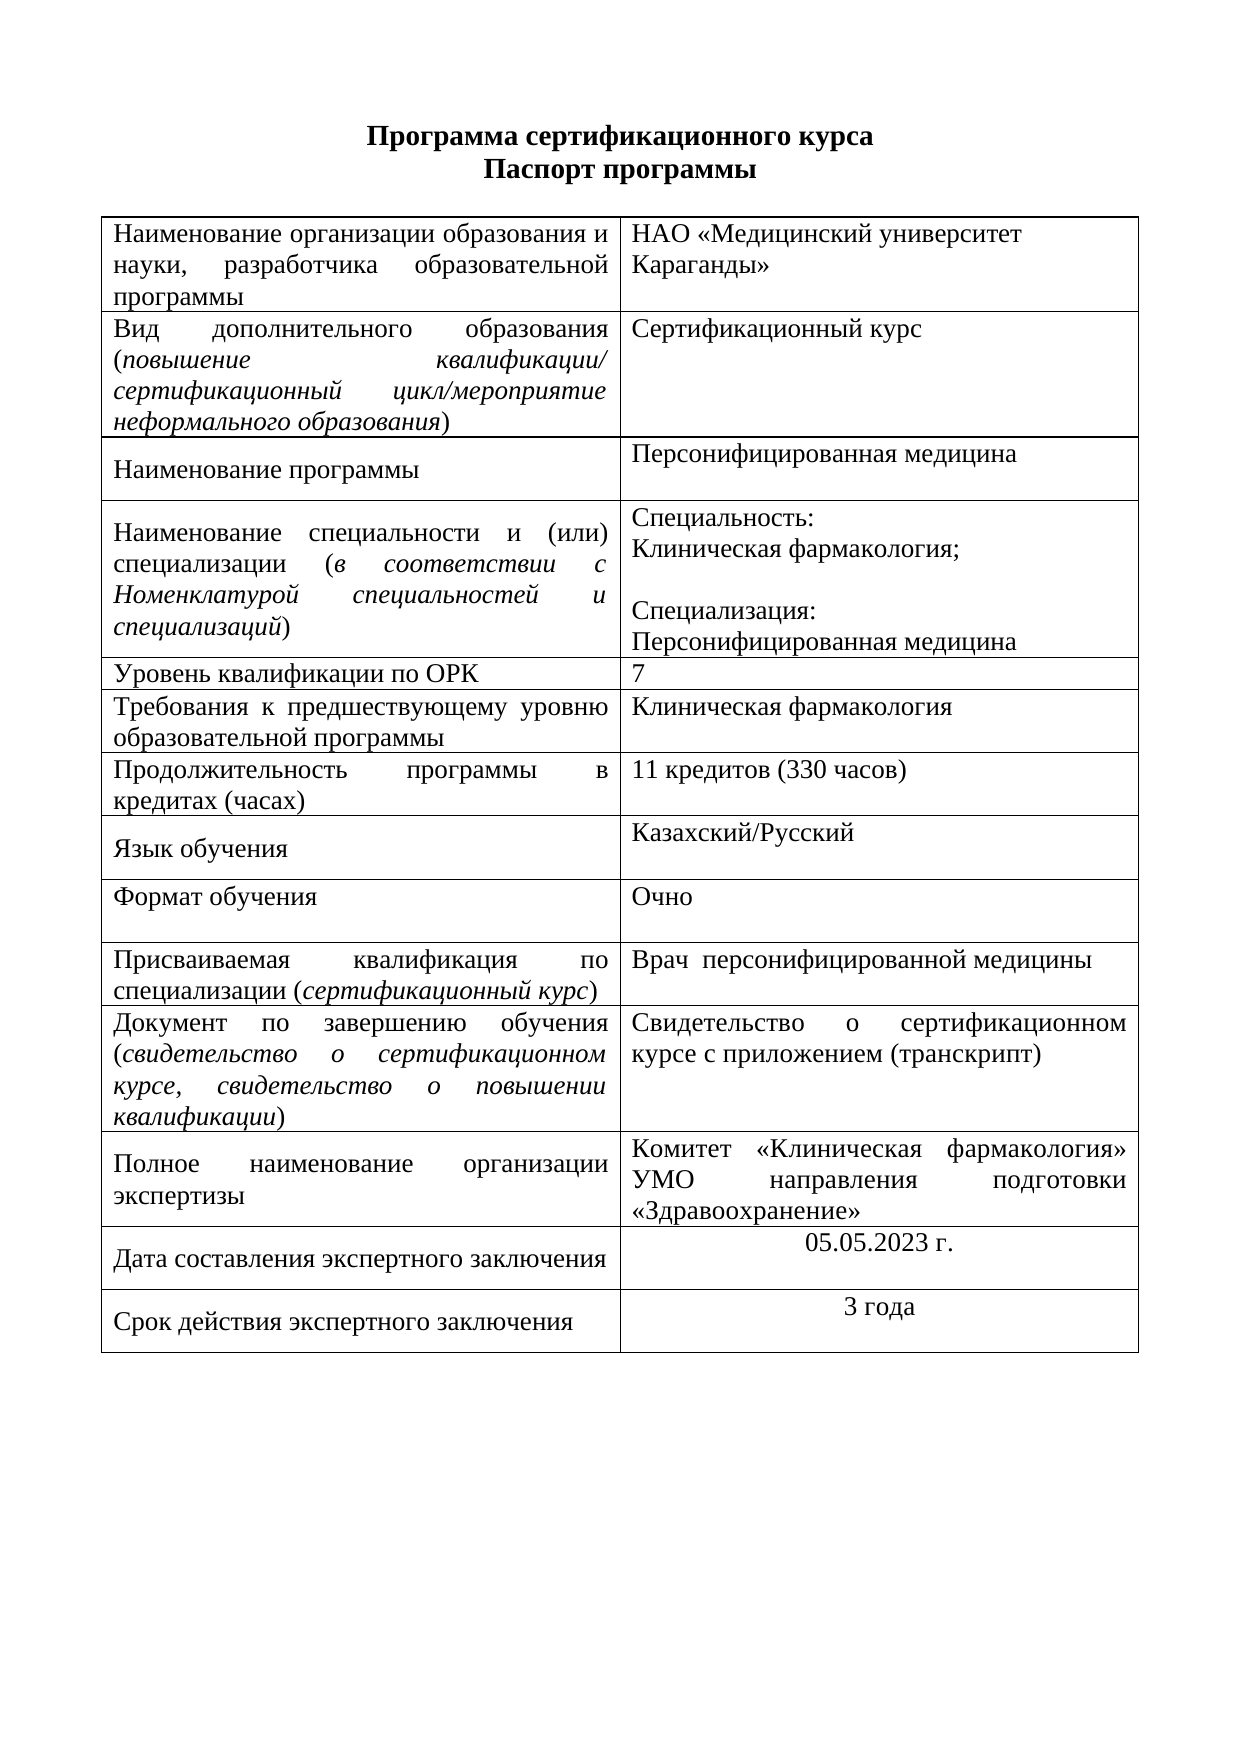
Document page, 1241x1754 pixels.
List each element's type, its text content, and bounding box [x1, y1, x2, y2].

table_cell Полное наименование организации экспертизы [102, 1132, 620, 1226]
table_cell Формат обучения [102, 880, 620, 942]
table_cell Очно [621, 880, 1138, 942]
table_cell Наименование программы [102, 438, 620, 500]
table_header Наименование организации образования и науки, разработчика образовательной программы [102, 218, 620, 311]
table_header НАО «Медицинский университет Караганды» [621, 218, 1138, 311]
table_cell Присваиваемая квалификация по специализации (сертификационный курс) [102, 943, 620, 1005]
table_cell Клиническая фармакология [621, 690, 1138, 752]
text Программа сертификационного курса [118, 118, 1122, 152]
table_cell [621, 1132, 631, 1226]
table_cell Дата составления экспертного заключения [102, 1227, 620, 1289]
table_cell Специальность: Клиническая фармакология; Специализация: Персонифицированная медицина [621, 501, 1138, 657]
table_cell 05.05.2023 г. [621, 1227, 1138, 1289]
table_cell 11 кредитов (330 часов) [621, 753, 1138, 815]
table_cell Продолжительность программы в кредитах (часах) [102, 753, 620, 815]
table_cell Язык обучения [102, 816, 620, 879]
table_cell Казахский/Русский [621, 816, 1138, 879]
table_cell Уровень квалификации по ОРК [102, 658, 620, 689]
table_cell Вид дополнительного образования (повышение квалификации/ сертификационный цикл/мероприятие неформального образования) [102, 312, 620, 436]
table_cell Сертификационный курс [621, 312, 1138, 436]
table_cell Комитет «Клиническая фармакология» УМО направления подготовки «Здравоохранение» [861, 1132, 1138, 1226]
table_cell Наименование специальности и (или) специализации (в соответствии с Номенклатурой специальностей и специализаций) [102, 501, 620, 657]
text Паспорт программы [118, 152, 1122, 185]
table_cell Персонифицированная медицина [621, 438, 1138, 500]
table_cell Врач персонифицированной медицины [621, 943, 1138, 1005]
table_cell 3 года [621, 1290, 1138, 1352]
table_cell Свидетельство о сертификационном курсе с приложением (транскрипт) [621, 1006, 1138, 1131]
table_cell Требования к предшествующему уровню образовательной программы [102, 690, 620, 752]
table_cell Срок действия экспертного заключения [102, 1290, 620, 1352]
table_cell 7 [621, 658, 1138, 689]
table_cell Документ по завершению обучения (свидетельство о сертификационном курсе, свидетельство о повышении квалификации) [102, 1006, 620, 1131]
